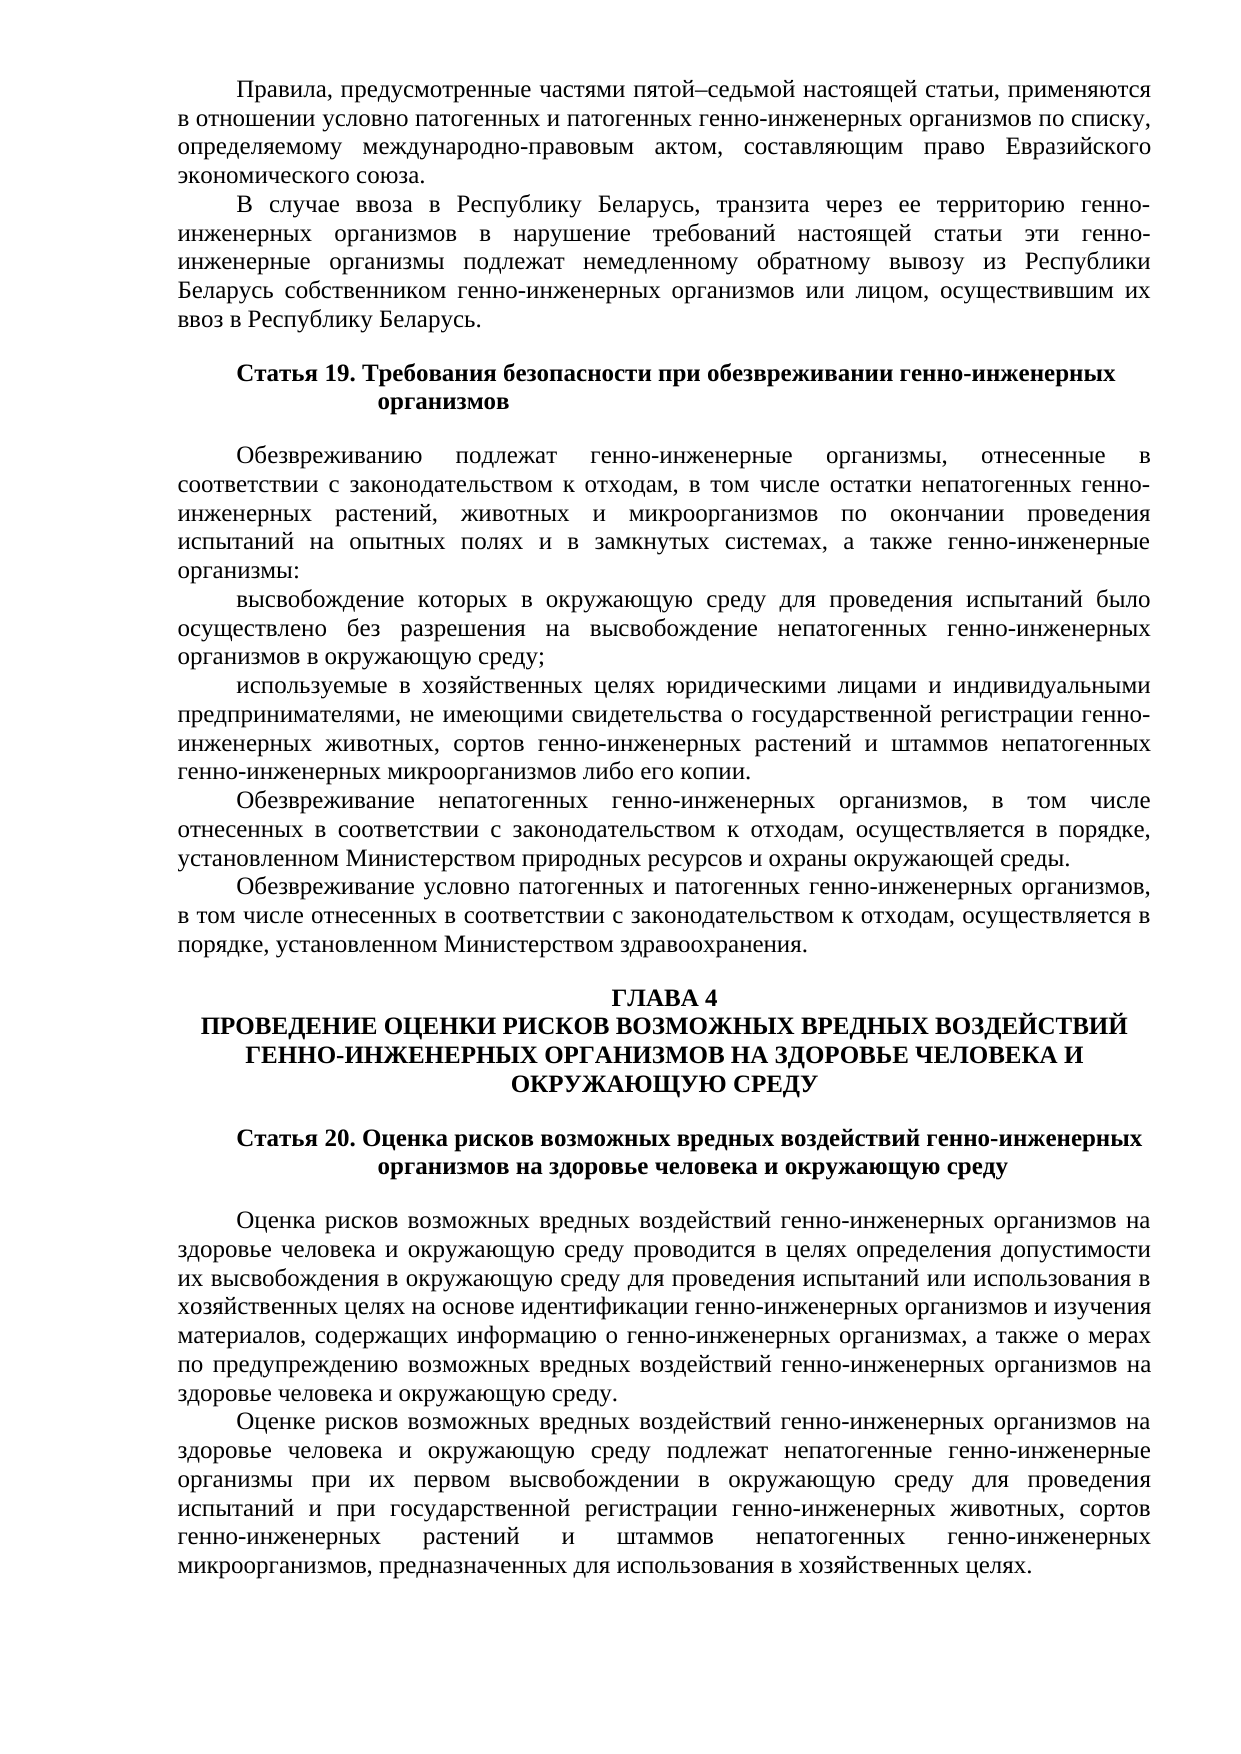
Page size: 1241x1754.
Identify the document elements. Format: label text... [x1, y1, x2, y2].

text Обезвреживание условно патогенных и патогенных генно-инженерных организмов, в том числе отнесенных в соответствии с законодательством к отходам, осуществляется в порядке, установленном Министерством здравоохранения. [177, 871, 1152, 958]
text Обезвреживанию подлежат генно-инженерные организмы, отнесенные в соответствии с законодательством к отходам, в том числе остатки непатогенных генно-инженерных растений, животных и микроорганизмов по окончании проведения испытаний на опытных полях и в замкнутых системах, а также генно-инженерные организмы: [177, 440, 1152, 584]
text Статья 19. Требования безопасности при обезвреживании генно-инженерных организмов [236, 358, 1152, 415]
text Обезвреживание непатогенных генно-инженерных организмов, в том числе отнесенных в соответствии с законодательством к отходам, осуществляется в порядке, установленном Министерством природных ресурсов и охраны окружающей среды. [177, 785, 1152, 871]
text используемые в хозяйственных целях юридическими лицами и индивидуальными предпринимателями, не имеющими свидетельства о государственной регистрации генно-инженерных животных, сортов генно-инженерных растений и штаммов непатогенных генно-инженерных микроорганизмов либо его копии. [177, 670, 1152, 785]
text Правила, предусмотренные частями пятой–седьмой настоящей статьи, применяются в отношении условно патогенных и патогенных генно-инженерных организмов по списку, определяемому международно-правовым актом, составляющим право Евразийского экономического союза. [177, 74, 1152, 189]
text Оценка рисков возможных вредных воздействий генно-инженерных организмов на здоровье человека и окружающую среду проводится в целях определения допустимости их высвобождения в окружающую среду для проведения испытаний или использования в хозяйственных целях на основе идентификации генно-инженерных организмов и изучения материалов, содержащих информацию о генно-инженерных организмах, а также о мерах по предупреждению возможных вредных воздействий генно-инженерных организмов на здоровье человека и окружающую среду. [177, 1205, 1152, 1406]
text В случае ввоза в Республику Беларусь, транзита через ее территорию генно-инженерных организмов в нарушение требований настоящей статьи эти генно-инженерные организмы подлежат немедленному обратному вывозу из Республики Беларусь собственником генно-инженерных организмов или лицом, осуществившим их ввоз в Республику Беларусь. [177, 189, 1152, 333]
text Оценке рисков возможных вредных воздействий генно-инженерных организмов на здоровье человека и окружающую среду подлежат непатогенные генно-инженерные организмы при их первом высвобождении в окружающую среду для проведения испытаний и при государственной регистрации генно-инженерных животных, сортов генно-инженерных растений и штаммов непатогенных генно-инженерных микроорганизмов, предназначенных для использования в хозяйственных целях. [177, 1406, 1152, 1579]
text Статья 20. Оценка рисков возможных вредных воздействий генно-инженерных организмов на здоровье человека и окружающую среду [236, 1123, 1152, 1180]
text высвобождение которых в окружающую среду для проведения испытаний было осуществлено без разрешения на высвобождение непатогенных генно-инженерных организмов в окружающую среду; [177, 584, 1152, 670]
text ГЛАВА 4 ПРОВЕДЕНИЕ ОЦЕНКИ РИСКОВ ВОЗМОЖНЫХ ВРЕДНЫХ ВОЗДЕЙСТВИЙ ГЕННО-ИНЖЕНЕРНЫХ ОРГАНИЗМОВ НА ЗДОРОВЬЕ ЧЕЛОВЕКА И ОКРУЖАЮЩУЮ СРЕДУ [177, 983, 1152, 1098]
